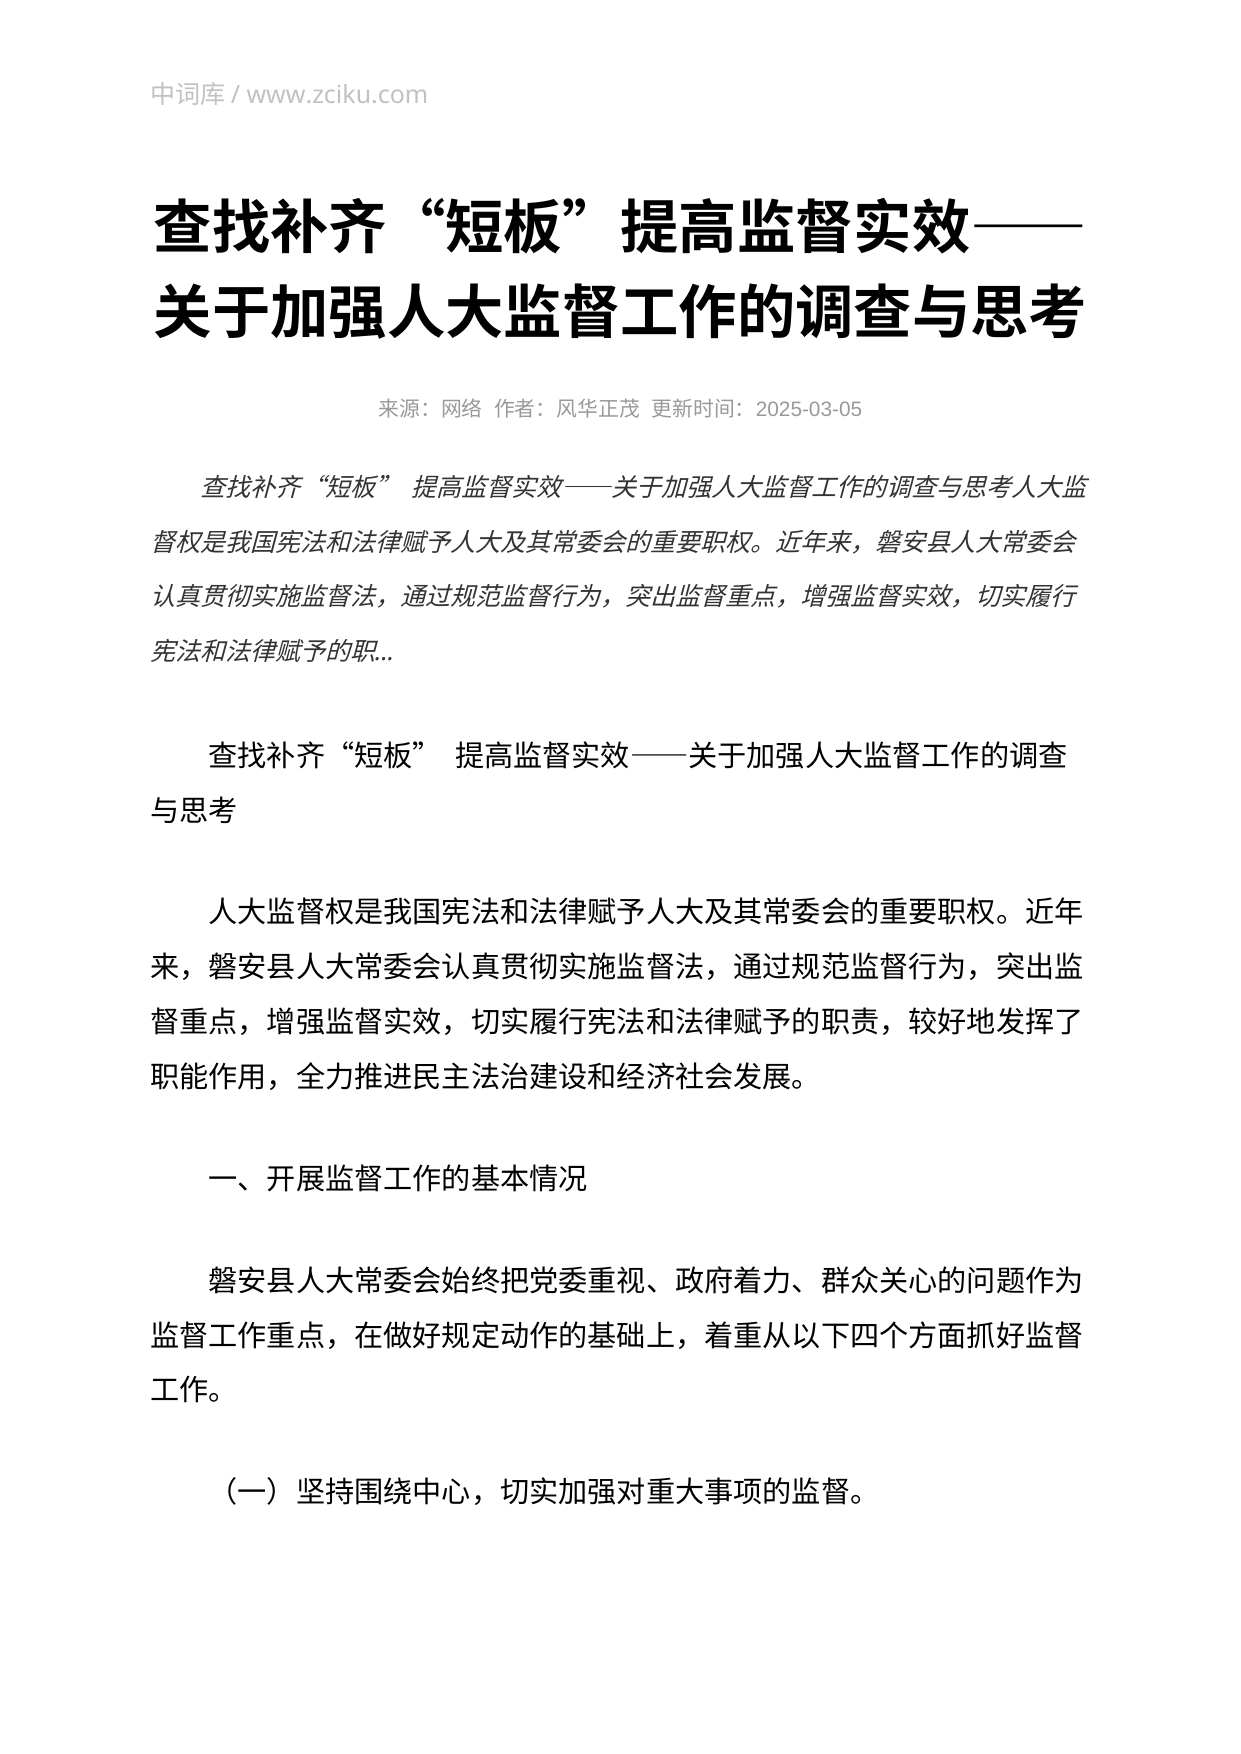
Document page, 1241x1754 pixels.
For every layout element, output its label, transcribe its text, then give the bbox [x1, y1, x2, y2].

text 查找补齐“短板” 提高监督实效——关于加强人大监督工作的调查与思考 [150, 732, 1090, 829]
text 人大监督权是我国宪法和法律赋予人大及其常委会的重要职权。近年来，磐安县人大常委会认真贯彻实施监督法，通过规范监督行为，突出监督重点，增强监督实效，切实履行宪法和法律赋予的职责，较好地发挥了职能作用，全力推进民主法治建设和经济社会发展。 [150, 889, 1090, 1096]
text 查找补齐“短板” 提高监督实效——关于加强人大监督工作的调查与思考人大监督权是我国宪法和法律赋予人大及其常委会的重要职权。近年来，磐安县人大常委会认真贯彻实施监督法，通过规范监督行为，突出监督重点，增强监督实效，切实履行宪法和法律赋予的职... [150, 468, 1090, 667]
subtitle 查找补齐“短板”提高监督实效——关于加强人大监督工作的调查与思考 [150, 181, 1090, 350]
text 一、开展监督工作的基本情况 [150, 1155, 1090, 1198]
text （一）坚持围绕中心，切实加强对重大事项的监督。 [150, 1469, 1090, 1511]
text 来源：网络 作者：风华正茂 更新时间：2025-03-05 [150, 397, 1090, 421]
text 磐安县人大常委会始终把党委重视、政府着力、群众关心的问题作为监督工作重点，在做好规定动作的基础上，着重从以下四个方面抓好监督工作。 [150, 1257, 1090, 1409]
